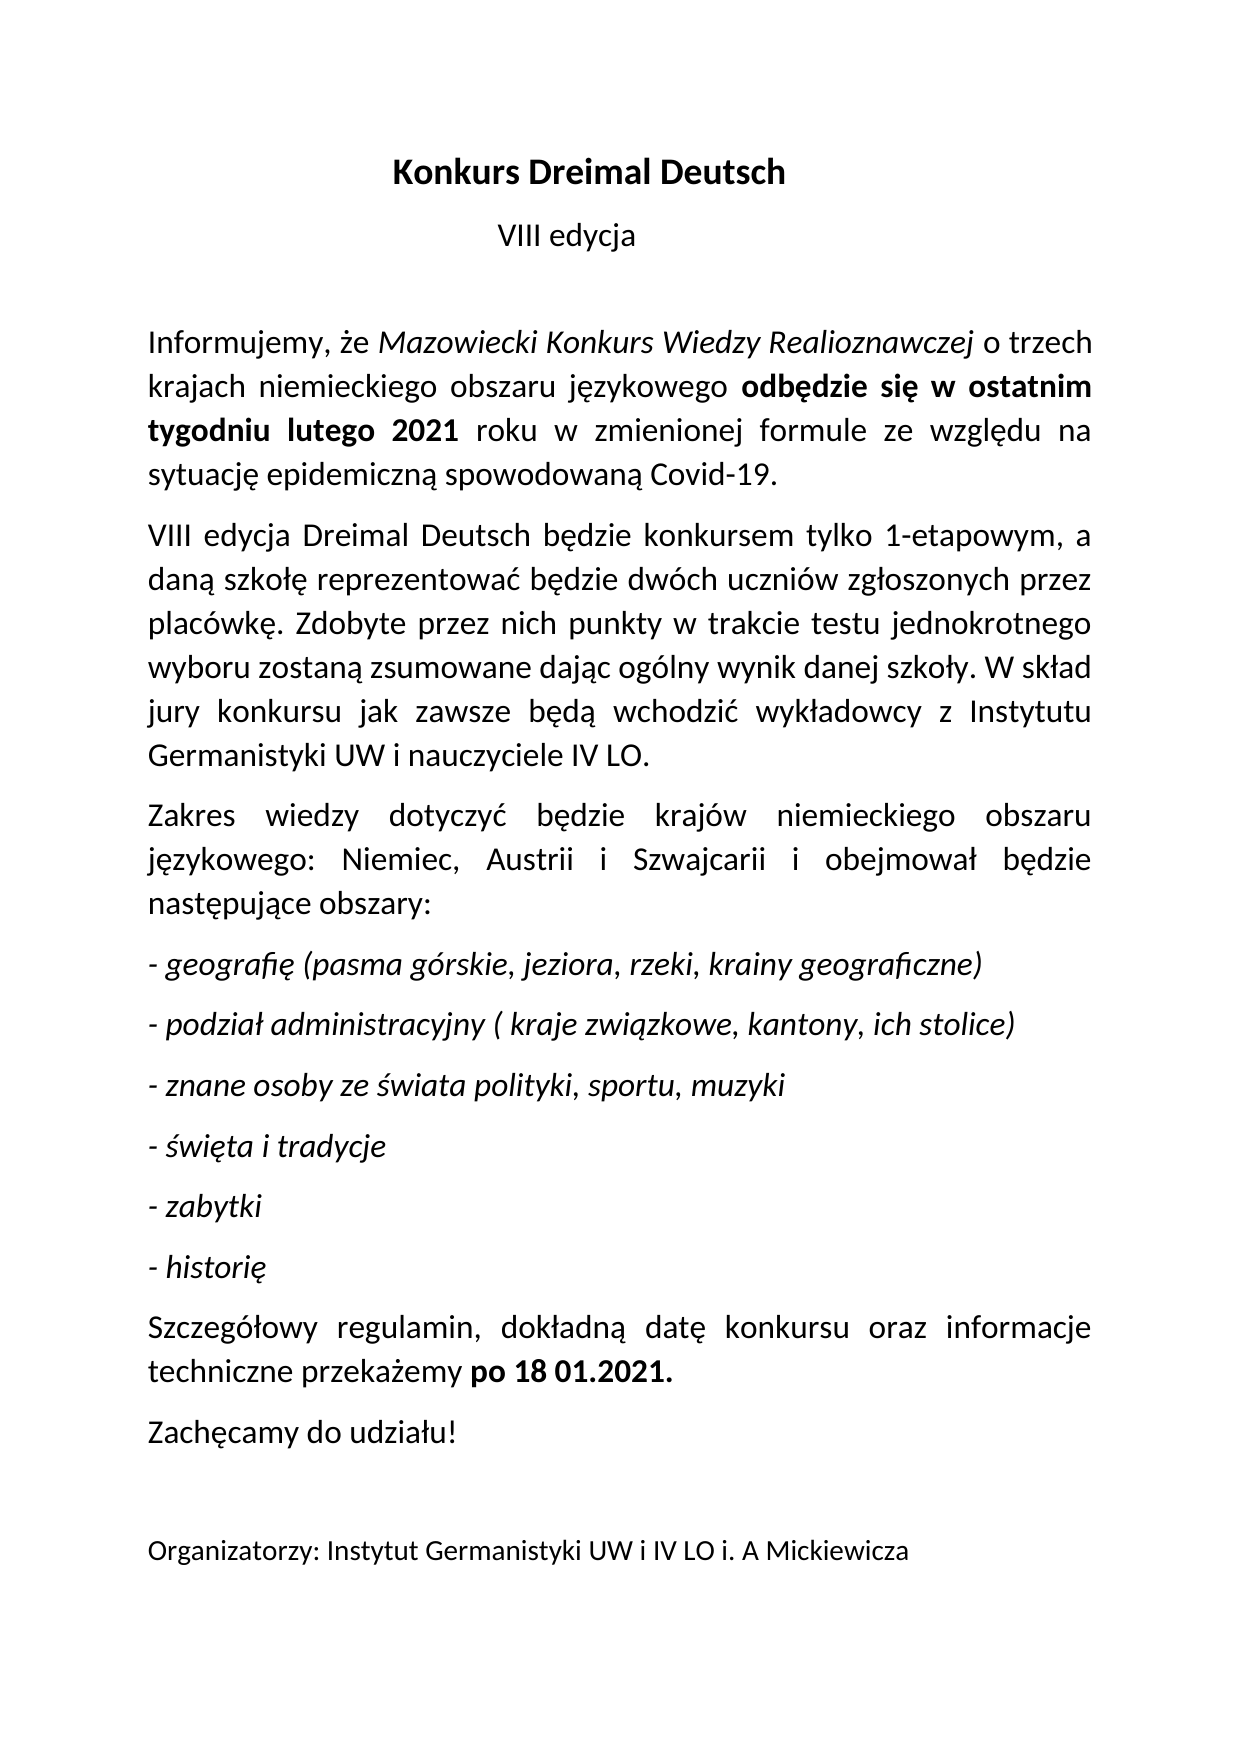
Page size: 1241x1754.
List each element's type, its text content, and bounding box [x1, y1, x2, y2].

text VIII edycja Dreimal Deutsch będzie konkursem tylko 1-etapowym, a daną szkołę reprezentować będzie dwóch uczniów zgłoszonych przez placówkę. Zdobyte przez nich punkty w trakcie testu jednokrotnego wyboru zostaną zsumowane dając ogólny wynik danej szkoły. W skład jury konkursu jak zawsze będą wchodzić wykładowcy z Instytutu Germanistyki UW i nauczyciele IV LO. [148, 514, 1093, 774]
text Szczegółowy regulamin, dokładną datę konkursu oraz informacje techniczne przekażemy po 18 01.2021. [148, 1306, 1093, 1391]
text - podział administracyjny ( kraje związkowe, kantony, ich stolice) [148, 1003, 1093, 1044]
text Konkurs Dreimal Deutsch [148, 148, 1093, 193]
text Informujemy, że Mazowiecki Konkurs Wiedzy Realioznawczej o trzech krajach niemieckiego obszaru językowego odbędzie się w ostatnim tygodniu lutego 2021 roku w zmienionej formule ze względu na sytuację epidemiczną spowodowaną Covid-19. [148, 321, 1093, 494]
text Zakres wiedzy dotyczyć będzie krajów niemieckiego obszaru językowego: Niemiec, Austrii i Szwajcarii i obejmował będzie następujące obszary: [148, 794, 1093, 923]
text - święta i tradycje [148, 1124, 1093, 1165]
text - historię [148, 1246, 1093, 1287]
text - geografię (pasma górskie, jeziora, rzeki, krainy geograficzne) [148, 943, 1093, 983]
text Organizatorzy: Instytut Germanistyki UW i IV LO i. A Mickiewicza [148, 1532, 1093, 1568]
text - znane osoby ze świata polityki, sportu, muzyki [148, 1064, 1093, 1105]
text - zabytki [148, 1185, 1093, 1226]
text VIII edycja [148, 214, 1093, 254]
text Zachęcamy do udziału! [148, 1411, 1093, 1452]
